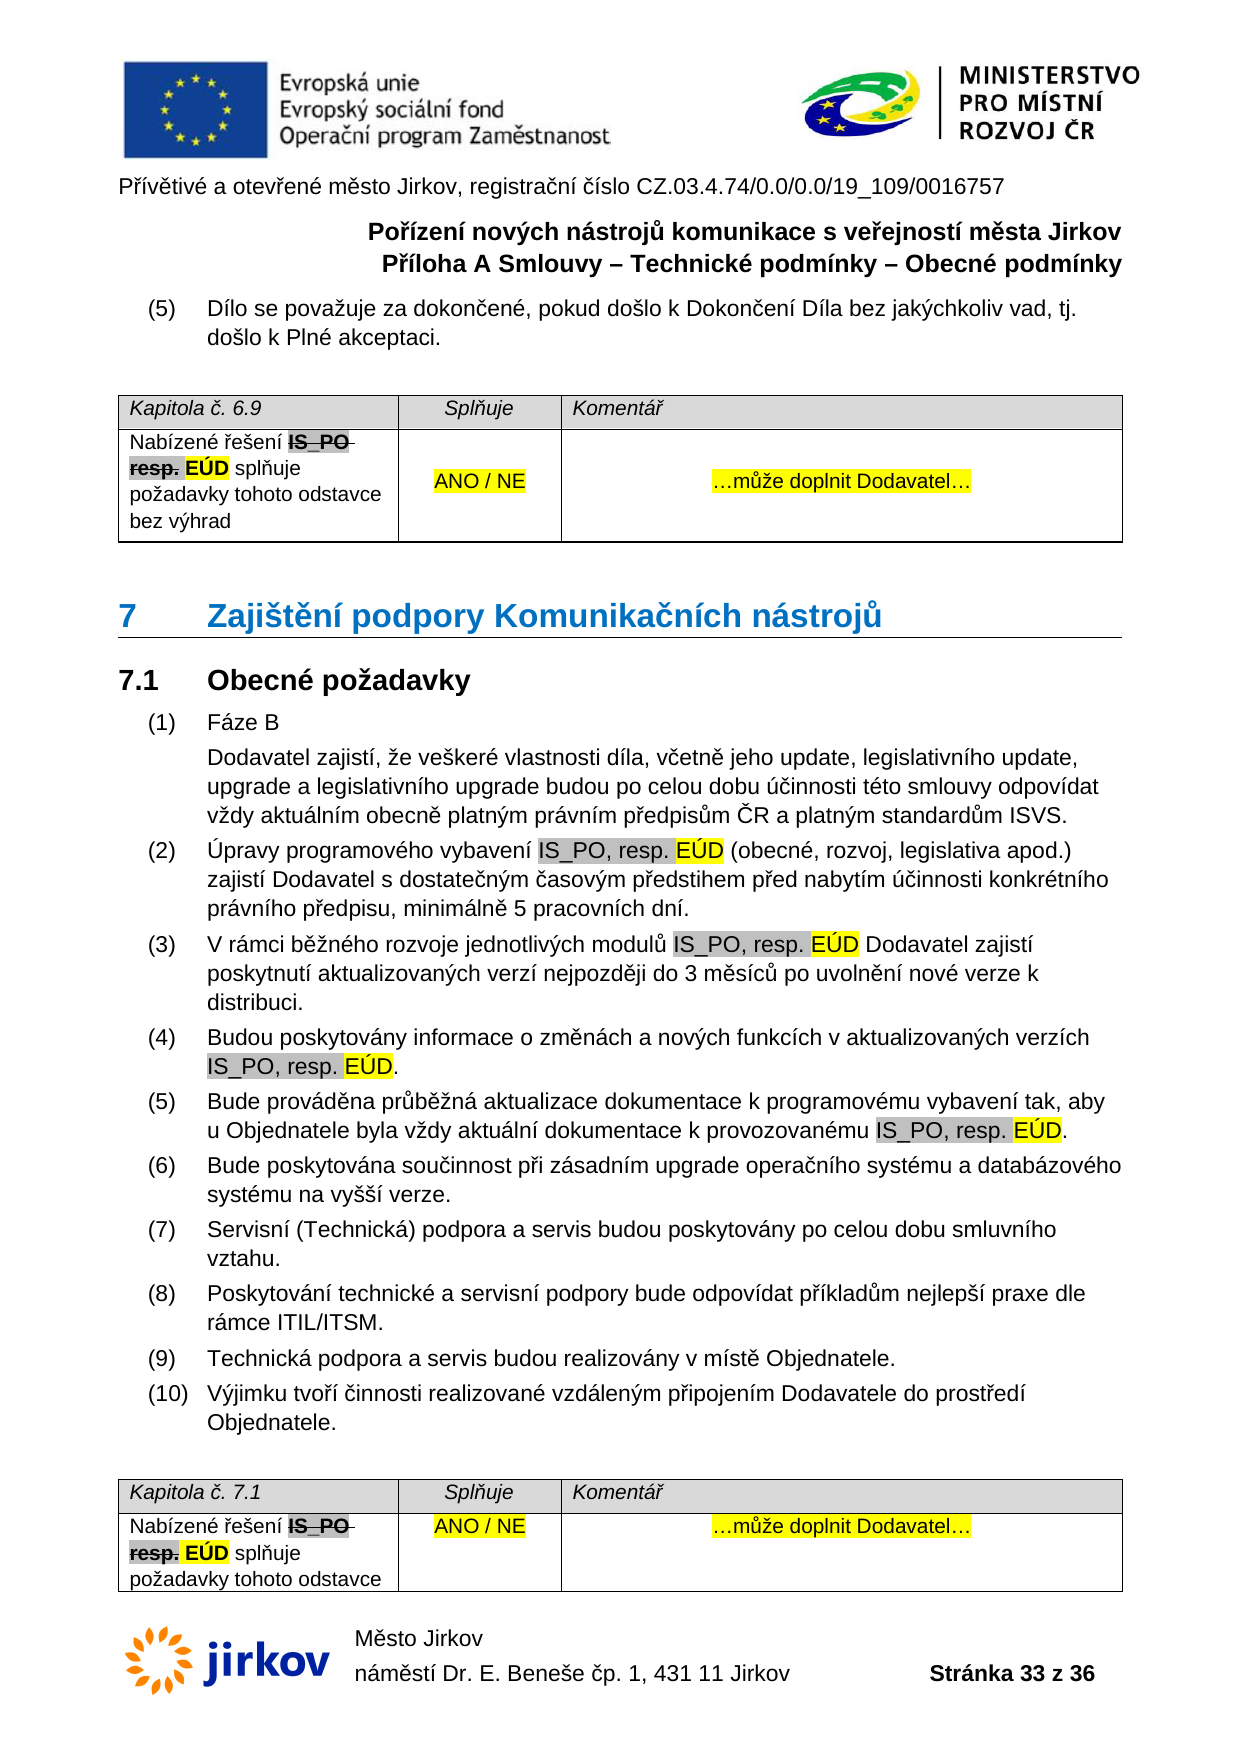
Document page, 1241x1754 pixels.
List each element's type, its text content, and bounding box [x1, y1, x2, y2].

subtitle Obecné požadavky [118, 663, 1122, 697]
subtitle Zajištění podpory Komunikačních nástrojů [118, 596, 1122, 637]
text Bude prováděna průběžná aktualizace dokumentace k programovému vybavení tak, aby u Objednatele byla vždy aktuální dokumentace k provozovanému IS_PO, resp. EÚD. [148, 1088, 1122, 1143]
text Dílo se považuje za dokončené, pokud došlo k Dokončení Díla bez jakýchkoliv vad, tj. došlo k Plné akceptaci. [148, 295, 1122, 351]
list Fáze B [148, 709, 1122, 735]
table_header Komentář [562, 1480, 1122, 1513]
text Úpravy programového vybavení IS_PO, resp. EÚD (obecné, rozvoj, legislativa apod.) zajistí Dodavatel s dostatečným časovým předstihem před nabytím účinnosti konkrétního právního předpisu, minimálně 5 pracovních dní. [148, 837, 1122, 922]
picture [794, 38, 1158, 161]
table_header Splňuje [399, 1480, 561, 1513]
picture [118, 59, 615, 170]
text V rámci běžného rozvoje jednotlivých modulů IS_PO, resp. EÚD Dodavatel zajistí poskytnutí aktualizovaných verzí nejpozději do 3 měsíců po uvolnění nové verze k distribuci. [148, 931, 1122, 1015]
table_header Splňuje [399, 396, 561, 428]
table_cell ANO / NE [399, 1514, 561, 1591]
list Dodavatel zajistí, že veškeré vlastnosti díla, včetně jeho update, legislativního update, upgrade a legislativního upgrade budou po celou dobu účinnosti této smlouvy odpovídat vždy aktuálním obecně platným právním předpisům ČR a platným standardům ISVS. [207, 744, 1122, 828]
table_header Komentář [562, 396, 1122, 428]
text Servisní (Technická) podpora a servis budou poskytovány po celou dobu smluvního vztahu. [148, 1216, 1122, 1271]
text Bude poskytována součinnost při zásadním upgrade operačního systému a databázového systému na vyšší verze. [148, 1152, 1122, 1207]
text Poskytování technické a servisní podpory bude odpovídat příkladům nejlepší praxe dle rámce ITIL/ITSM. [148, 1280, 1122, 1336]
table_header Kapitola č. 6.9 [119, 396, 398, 428]
table_cell …může doplnit Dodavatel… [562, 430, 1122, 541]
table_cell Nabízené řešení IS_PO resp. EÚD splňuje požadavky tohoto odstavce bez výhrad [119, 430, 398, 541]
table_cell ANO / NE [399, 430, 561, 541]
text Technická podpora a servis budou realizovány v místě Objednatele. [148, 1344, 1122, 1371]
table_header Kapitola č. 7.1 [119, 1480, 398, 1513]
text Budou poskytovány informace o změnách a nových funkcích v aktualizovaných verzích IS_PO, resp. EÚD. [148, 1024, 1122, 1079]
text Výjimku tvoří činnosti realizované vzdáleným připojením Dodavatele do prostředí Objednatele. [148, 1380, 1122, 1435]
table_cell Nabízené řešení IS_PO resp. EÚD splňuje požadavky tohoto odstavce bez výhrad [119, 1514, 398, 1591]
table_cell …může doplnit Dodavatel… [562, 1514, 1122, 1591]
